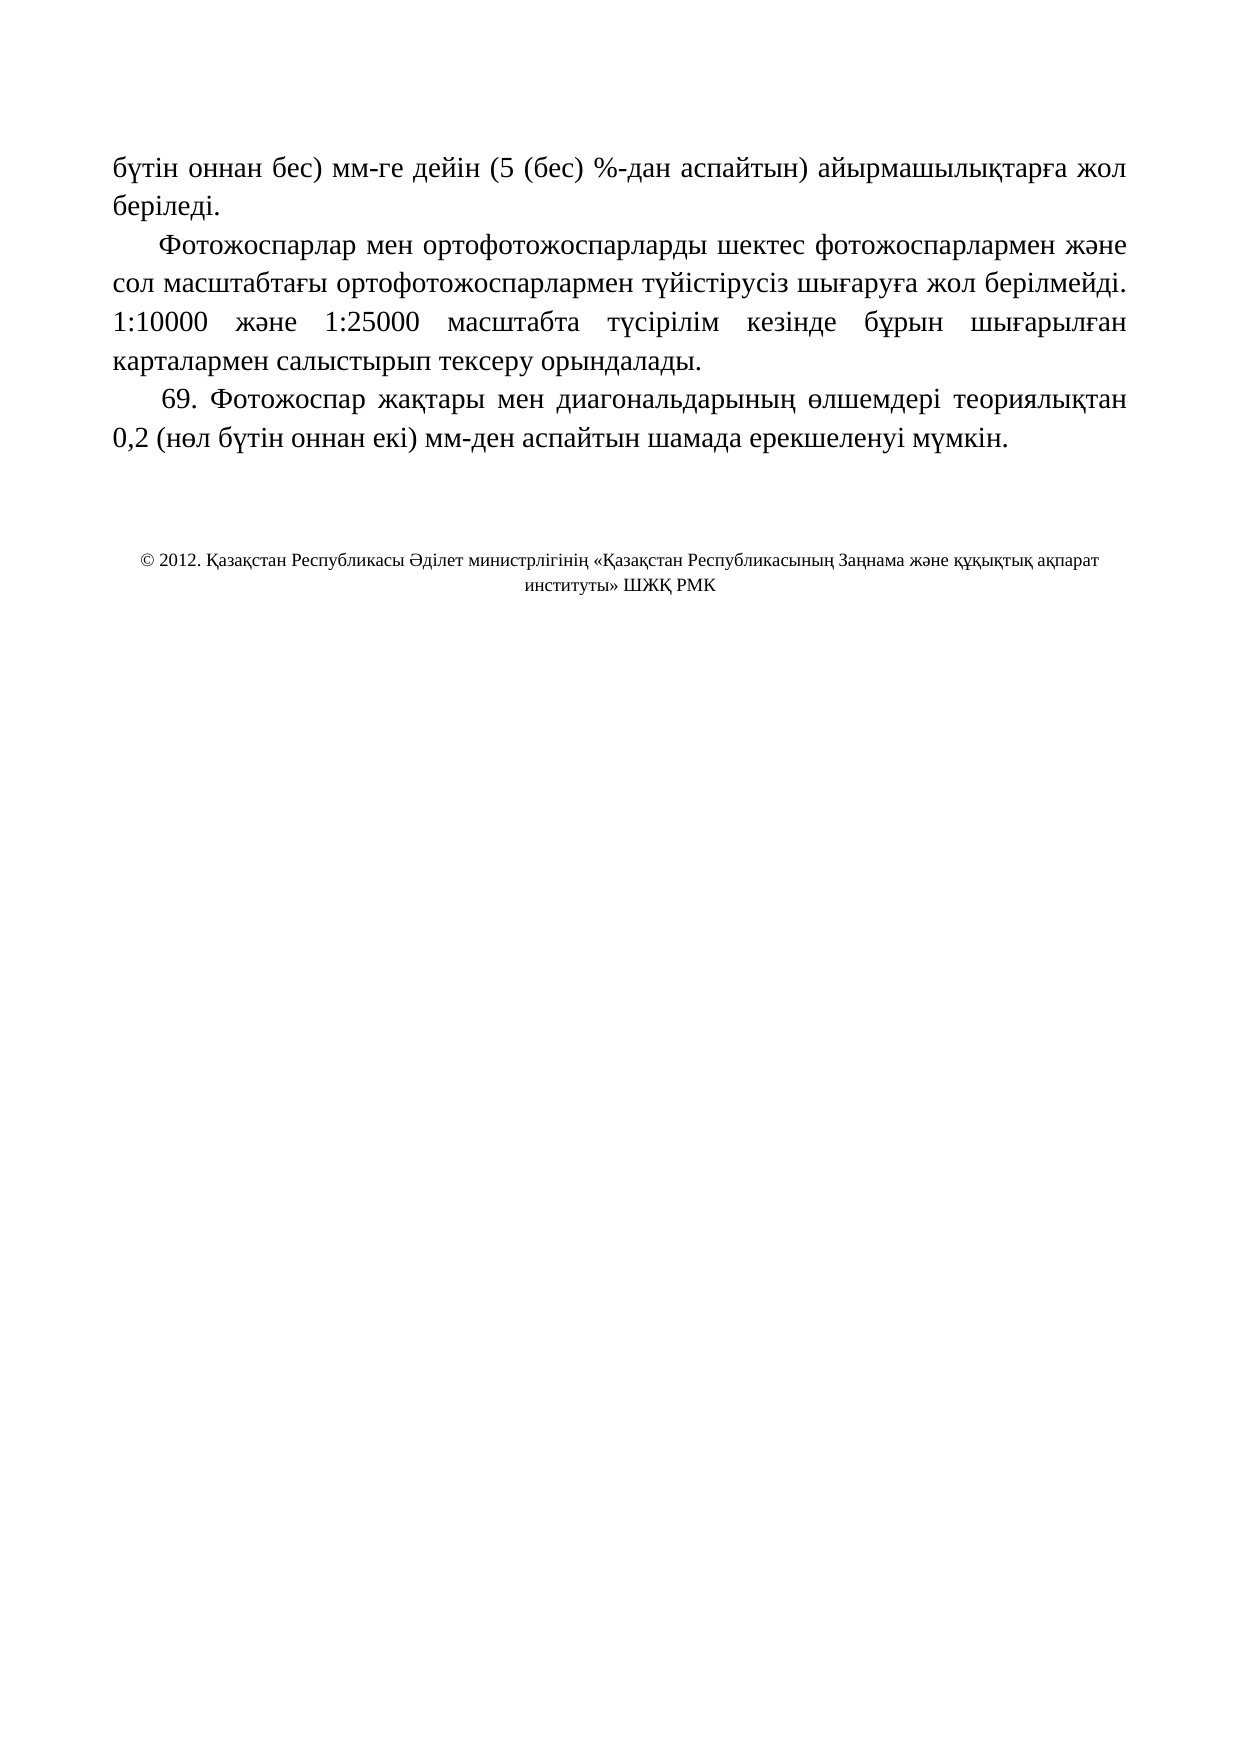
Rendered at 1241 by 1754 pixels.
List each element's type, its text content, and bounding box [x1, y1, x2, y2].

text © 2012. Қазақстан Республикасы Әділет министрлігінің «Қазақстан Республикасының Заңнама және құқықтық ақпарат институты» ШЖҚ РМК [112, 549, 1128, 595]
text 69. Фотожоспар жақтары мен диагональдарының өлшемдері теориялықтан 0,2 (нөл бүтін оннан екі) мм-ден аспайтын шамада ерекшеленуі мүмкін. [112, 381, 1128, 453]
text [112, 150, 1128, 222]
text Фотожоспарлар мен ортофотожоспарларды шектес фотожоспарлармен және сол масштабтағы ортофотожоспарлармен түйістірусіз шығаруға жол берілмейді. 1:10000 және 1:25000 масштабта түсірілім кезінде бұрын шығарылған карталармен салыстырып тексеру орындалады. [112, 227, 1128, 376]
